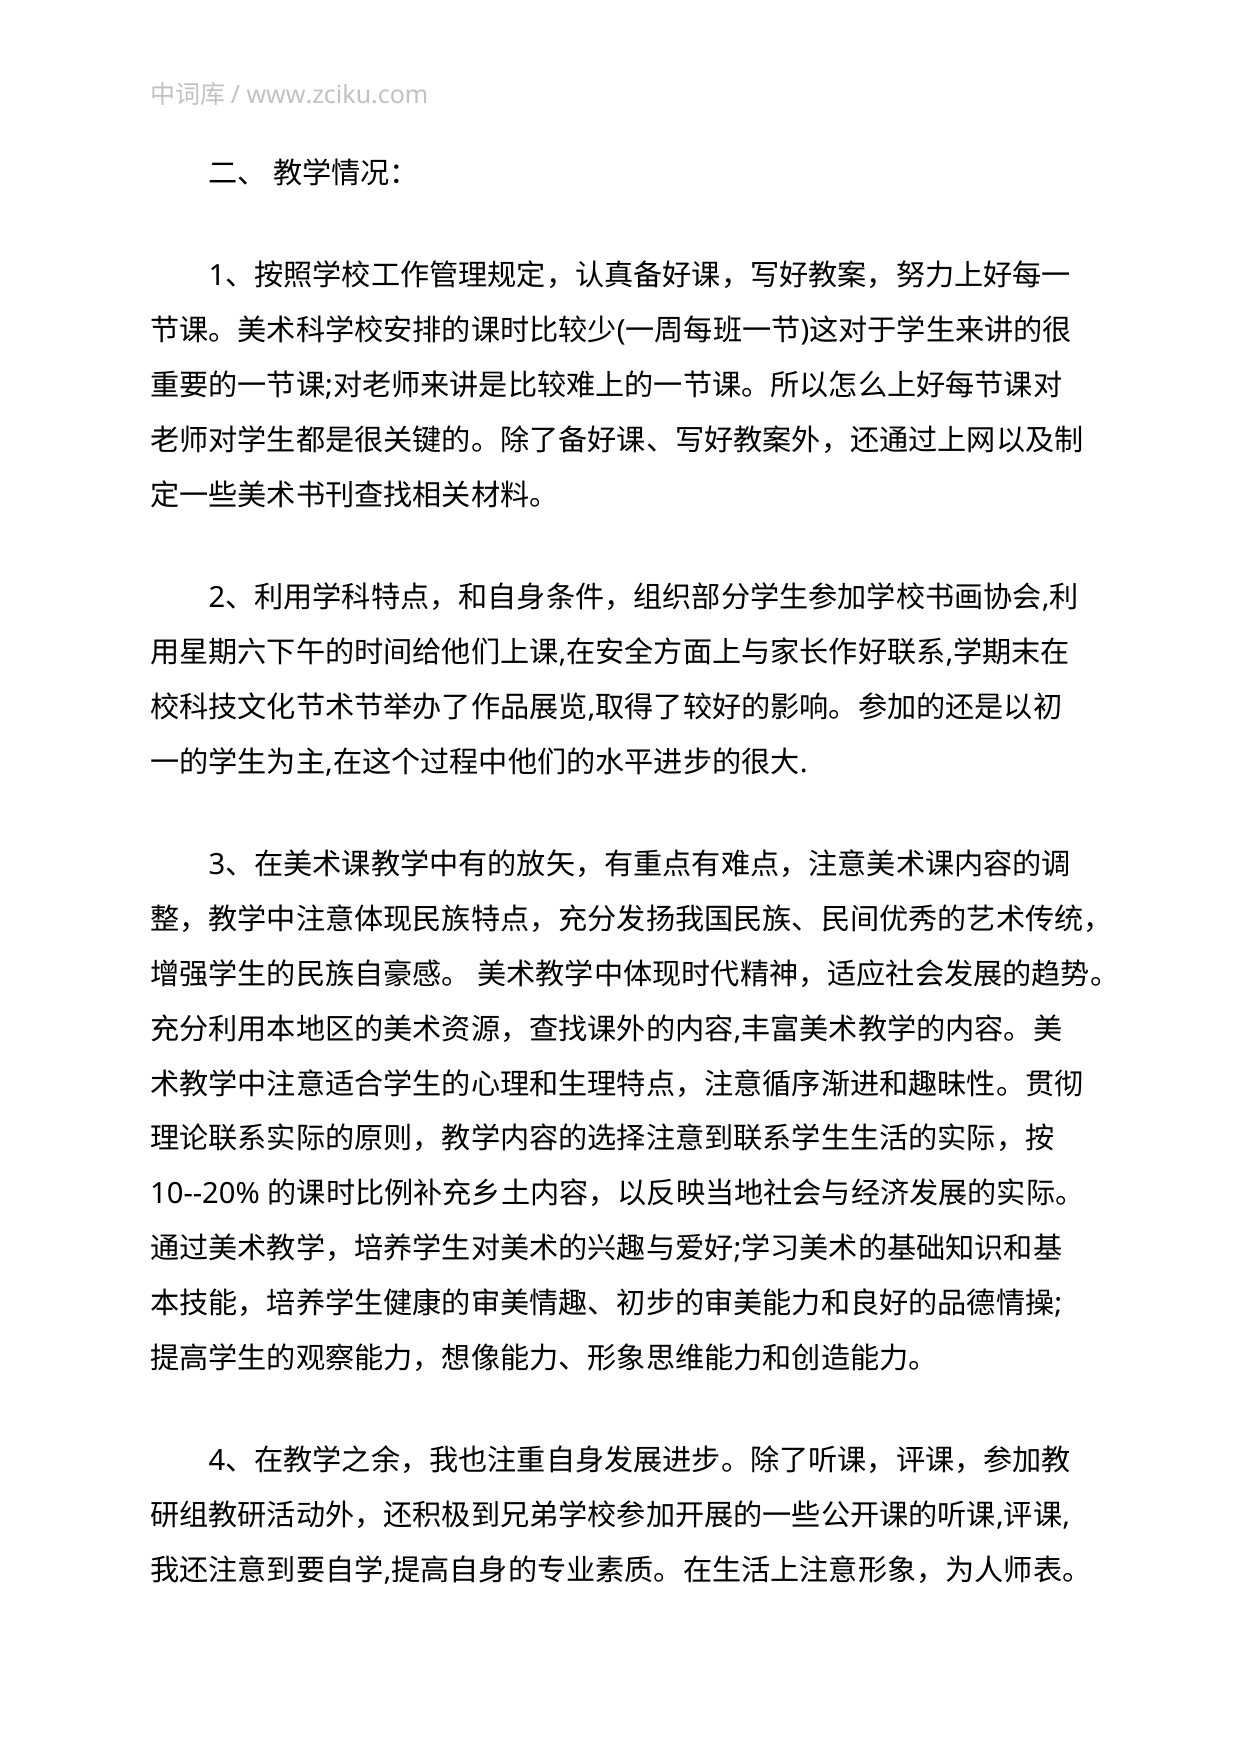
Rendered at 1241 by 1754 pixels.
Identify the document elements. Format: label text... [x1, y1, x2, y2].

text 1、按照学校工作管理规定，认真备好课，写好教案，努力上好每一节课。美术科学校安排的课时比较少(一周每班一节)这对于学生来讲的很重要的一节课;对老师来讲是比较难上的一节课。所以怎么上好每节课对老师对学生都是很关键的。除了备好课、写好教案外，还通过上网以及制定一些美术书刊查找相关材料。 [150, 252, 1090, 514]
text 二、 教学情况： [150, 150, 1090, 192]
text 2、利用学科特点，和自身条件，组织部分学生参加学校书画协会,利用星期六下午的时间给他们上课,在安全方面上与家长作好联系,学期末在校科技文化节术节举办了作品展览,取得了较好的影响。参加的还是以初一的学生为主,在这个过程中他们的水平进步的很大. [150, 573, 1090, 781]
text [150, 1437, 1090, 1589]
text 3、在美术课教学中有的放矢，有重点有难点，注意美术课内容的调整，教学中注意体现民族特点，充分发扬我国民族、民间优秀的艺术传统，增强学生的民族自豪感。 美术教学中体现时代精神，适应社会发展的趋势。充分利用本地区的美术资源，查找课外的内容,丰富美术教学的内容。美术教学中注意适合学生的心理和生理特点，注意循序渐进和趣昧性。贯彻理论联系实际的原则，教学内容的选择注意到联系学生生活的实际，按 10--20% 的课时比例补充乡土内容，以反映当地社会与经济发展的实际。 通过美术教学，培养学生对美术的兴趣与爱好;学习美术的基础知识和基本技能，培养学生健康的审美情趣、初步的审美能力和良好的品德情操;提高学生的观察能力，想像能力、形象思维能力和创造能力。 [150, 840, 1090, 1377]
